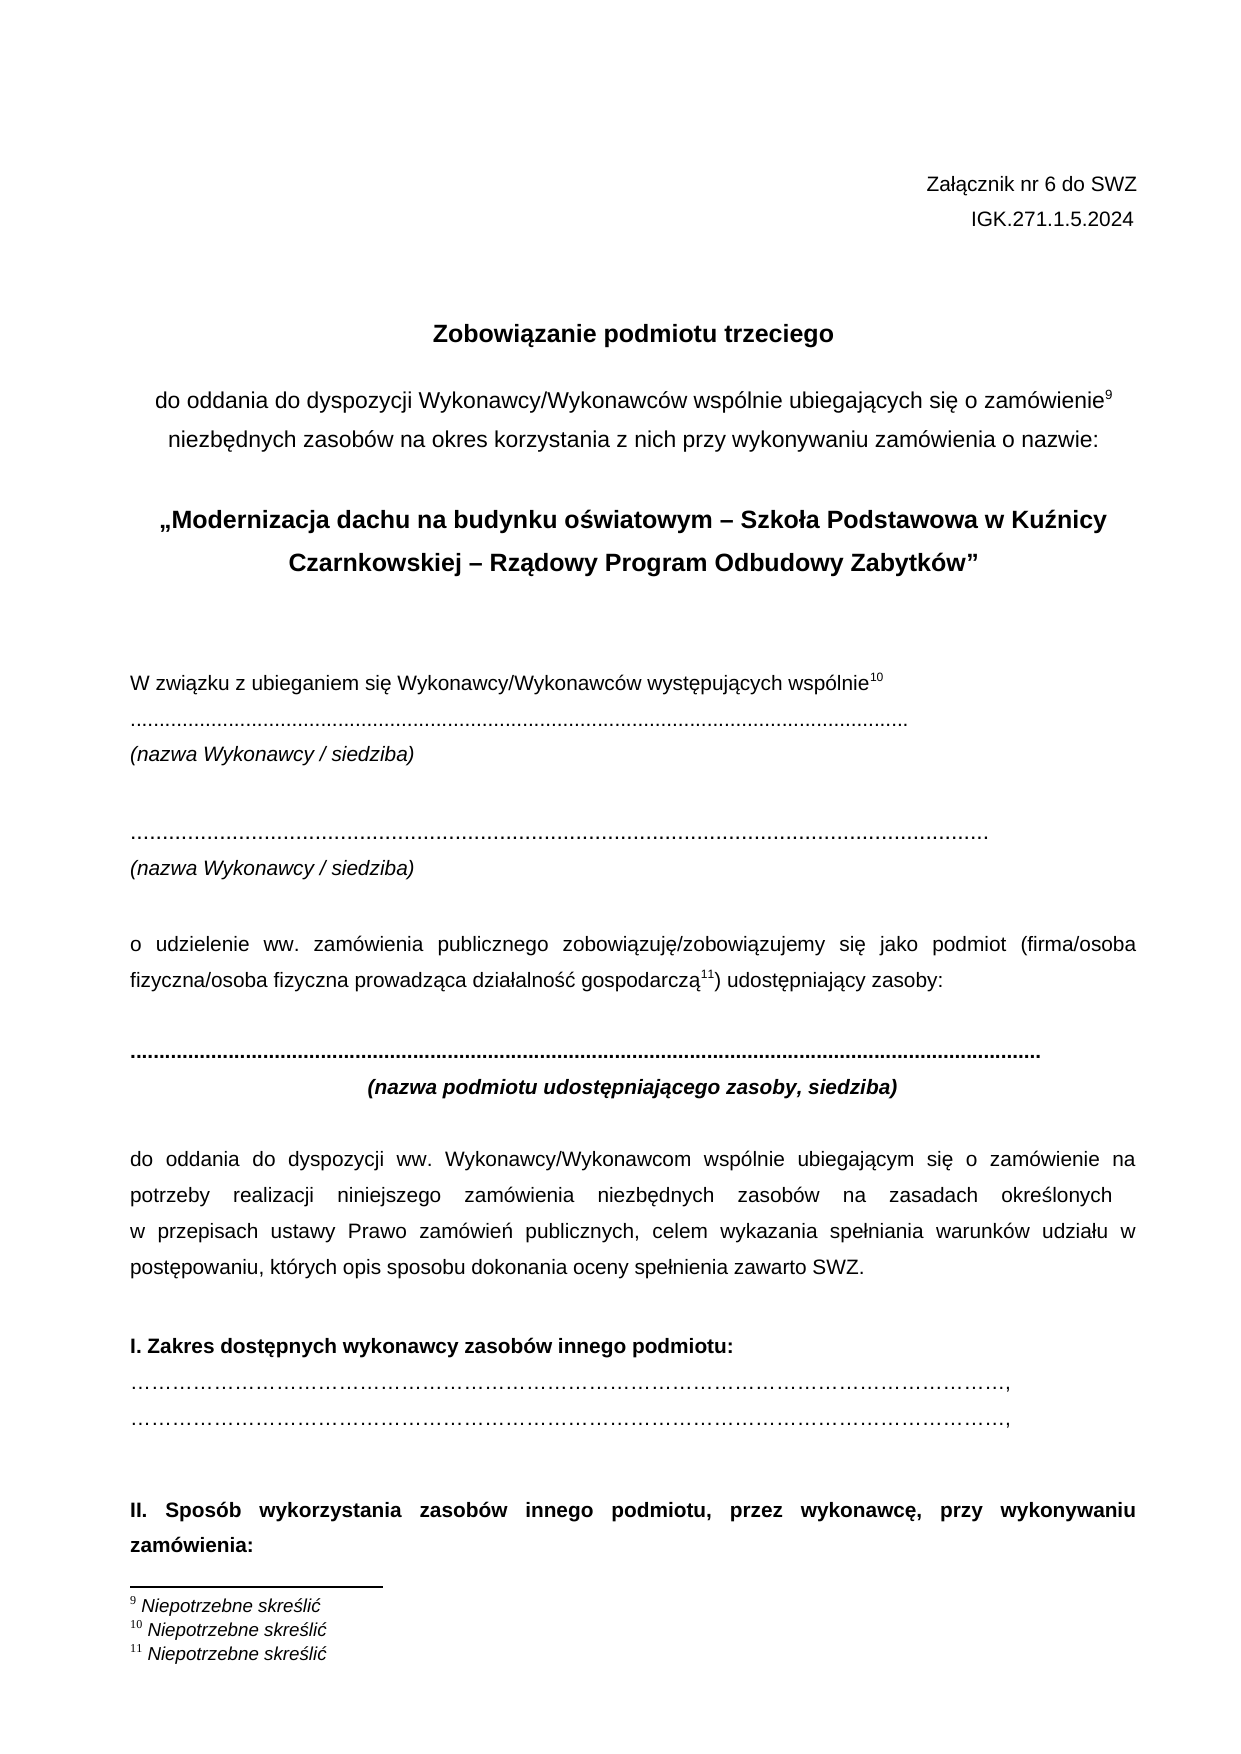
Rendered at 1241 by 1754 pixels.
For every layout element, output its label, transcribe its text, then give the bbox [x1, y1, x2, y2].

text .............................................................................................................................................................. [130, 1039, 1137, 1063]
text „Modernizacja dachu na budynku oświatowym – Szkoła Podstawowa w Kuźnicy Czarnkowskiej – Rządowy Program Odbudowy Zabytków” [130, 505, 1137, 577]
text I. Zakres dostępnych wykonawcy zasobów innego podmiotu: [130, 1334, 1137, 1358]
text (nazwa podmiotu udostępniającego zasoby, siedziba) [130, 1075, 1137, 1099]
text Zobowiązanie podmiotu trzeciego [130, 319, 1137, 347]
text II. Sposób wykorzystania zasobów innego podmiotu, przez wykonawcę, przy wykonywaniu zamówienia: [130, 1497, 1137, 1557]
text IGK.271.1.5.2024 [130, 207, 1134, 231]
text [130, 1370, 1137, 1394]
text do oddania do dyspozycji Wykonawcy/Wykonawców wspólnie ubiegających się o zamówienie niezbędnych zasobów na okres korzystania z nich przy wykonywaniu zamówienia o nazwie: [130, 387, 1137, 453]
text o udzielenie ww. zamówienia publicznego zobowiązuję/zobowiązujemy się jako podmiot (firma/osoba fizyczna/osoba fizyczna prowadząca działalność gospodarczą) udostępniający zasoby: [130, 931, 1137, 991]
text ....................................................................................................................................... (nazwa Wykonawcy / siedziba) [130, 818, 1137, 880]
text ....................................................................................................................................... (nazwa Wykonawcy / siedziba) [130, 706, 1137, 766]
text do oddania do dyspozycji ww. Wykonawcy/Wykonawcom wspólnie ubiegającym się o zamówienie na potrzeby realizacji niniejszego zamówienia niezbędnych zasobów na zasadach określonych w przepisach ustawy Prawo zamówień publicznych, celem wykazania spełniania warunków udziału w postępowaniu, których opis sposobu dokonania oceny spełnienia zawarto SWZ. [130, 1147, 1137, 1279]
text W związku z ubieganiem się Wykonawcy/Wykonawców występujących wspólnie [130, 670, 1137, 694]
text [130, 1406, 1137, 1430]
text Załącznik nr 6 do SWZ [130, 171, 1137, 195]
